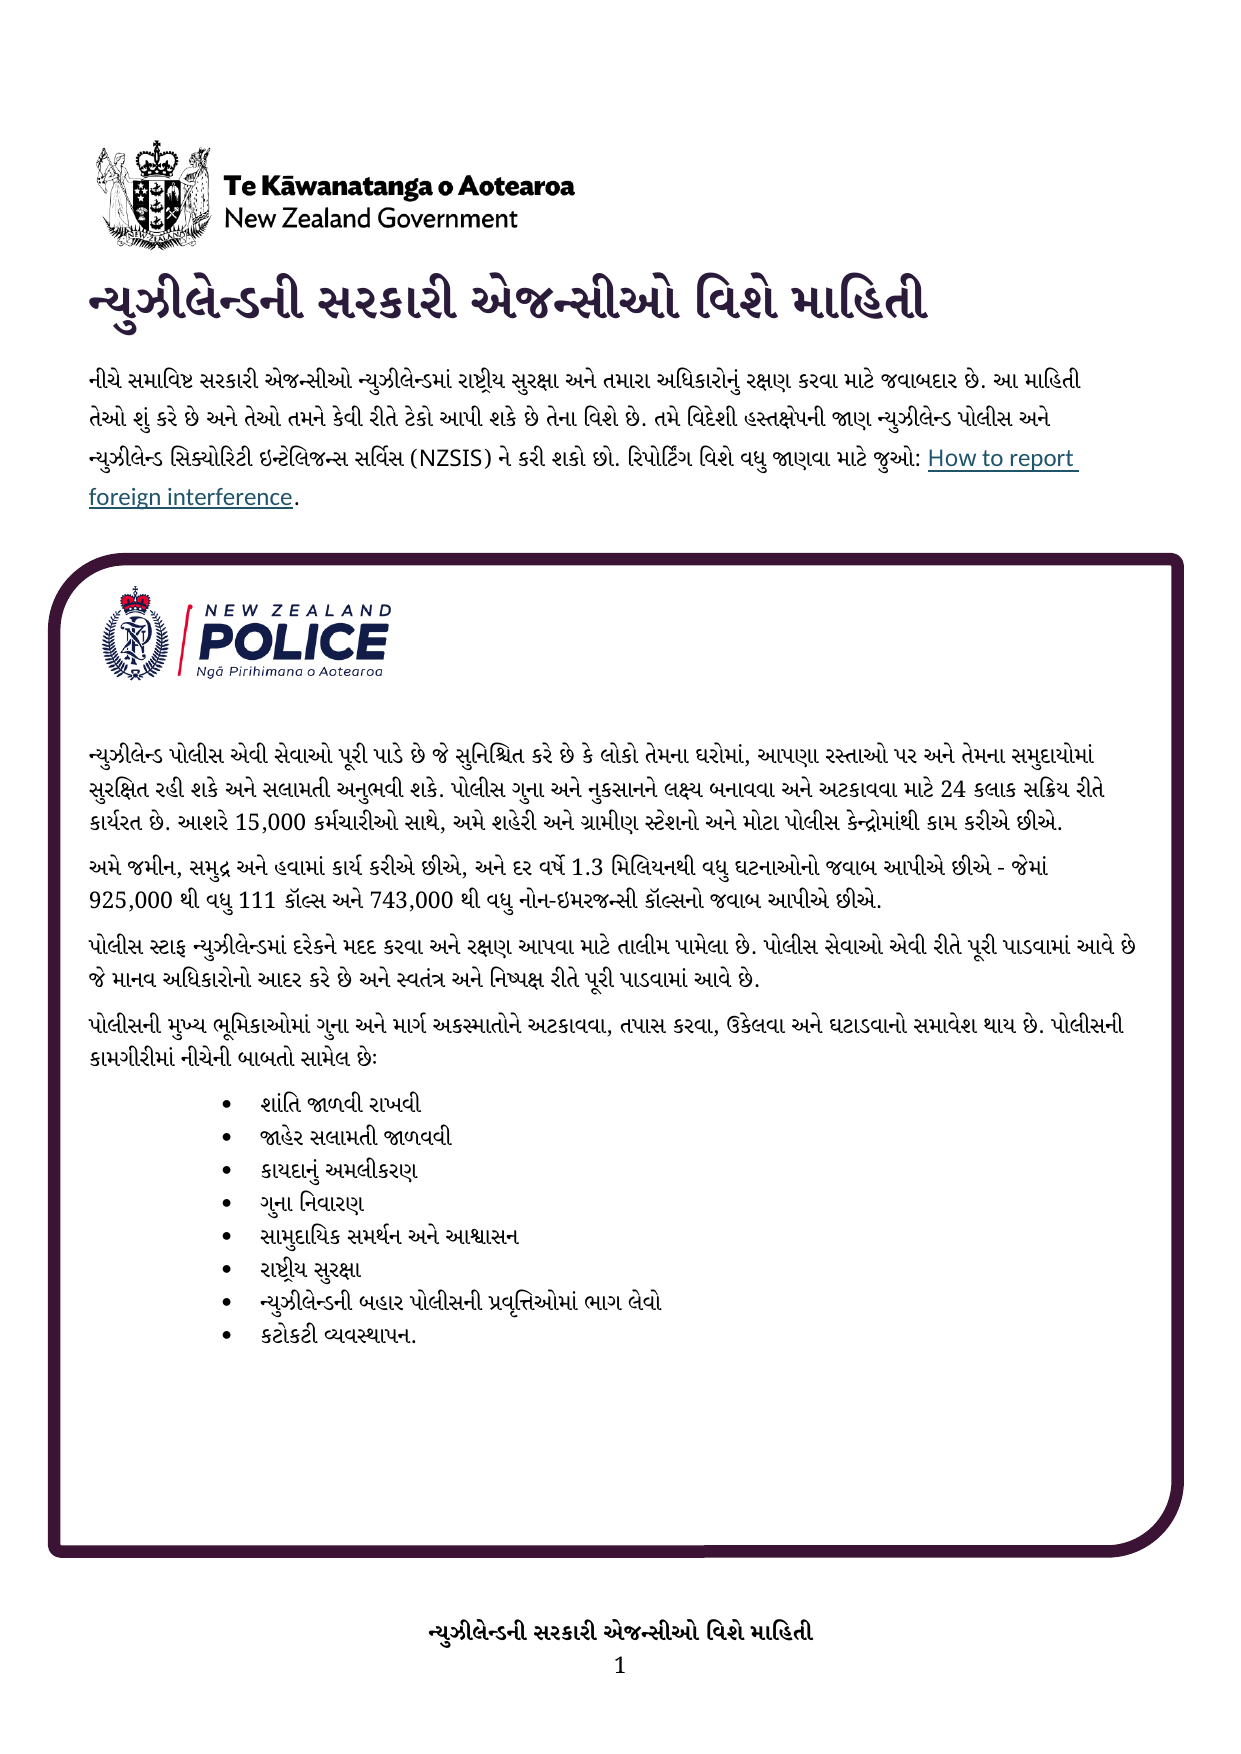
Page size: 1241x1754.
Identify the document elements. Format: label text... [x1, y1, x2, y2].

list ન્યુઝીલેન્ડની બહાર પોલીસની પ્રવૃત્તિઓમાં ભાગ લેવો [223, 1288, 1092, 1321]
text નીચે સમાવિષ્ટ સરકારી એજન્સીઓ ન્યુઝીલેન્ડમાં રાષ્ટ્રીય સુરક્ષા અને તમારા અધિકારોનું રક્ષણ કરવા માટે જવાબદાર છે. આ માહિતી તેઓ શું કરે છે અને તેઓ તમને કેવી રીતે ટેકો આપી શકે છે તેના વિશે છે. તમે વિદેશી હસ્તક્ષેપની જાણ ન્યુઝીલેન્ડ પોલીસ અને ન્યુઝીલેન્ડ સિક્યોરિટી ઇન્ટેલિજન્સ સર્વિસ (NZSIS) ને કરી શકો છો. રિપોર્ટિંગ વિશે વધુ જાણવા માટે જુઓ: How to report foreign interference. [89, 366, 1092, 516]
list જાહેર સલામતી જાળવવી [223, 1122, 1092, 1155]
text પોલીસની મુખ્ય ભૂમિકાઓમાં ગુના અને માર્ગ અકસ્માતોને અટકાવવા, તપાસ કરવા, ઉકેલવા અને ઘટાડવાનો સમાવેશ થાય છે. પોલીસની કામગીરીમાં નીચેની બાબતો સામેલ છેઃ [89, 1010, 1137, 1077]
picture [66, 566, 426, 716]
list ગુના નિવારણ [223, 1188, 1092, 1222]
picture [75, 135, 593, 256]
list સામુદાયિક સમર્થન અને આશ્વાસન [223, 1222, 1092, 1255]
text ન્યુઝીલેન્ડ પોલીસ એવી સેવાઓ પૂરી પાડે છે જે સુનિશ્ચિત કરે છે કે લોકો તેમના ઘરોમાં, આપણા રસ્તાઓ પર અને તેમના સમુદાયોમાં સુરક્ષિત રહી શકે અને સલામતી અનુભવી શકે. પોલીસ ગુના અને નુકસાનને લક્ષ્ય બનાવવા અને અટકાવવા માટે 24 કલાક સક્રિય રીતે કાર્યરત છે. આશરે 15,000 કર્મચારીઓ સાથે, અમે શહેરી અને ગ્રામીણ સ્ટેશનો અને મોટા પોલીસ કેન્દ્રોમાંથી કામ કરીએ છીએ. [89, 741, 1137, 840]
list કાયદાનું અમલીકરણ [223, 1155, 1092, 1188]
picture [66, 550, 426, 579]
text અમે જમીન, સમુદ્ર અને હવામાં કાર્ય કરીએ છીએ, અને દર વર્ષે 1.3 મિલિયનથી વધુ ઘટનાઓનો જવાબ આપીએ છીએ - જેમાં 925,000 થી વધુ 111 કૉલ્સ અને 743,000 થી વધુ નોન-ઇમરજન્સી કૉલ્સનો જવાબ આપીએ છીએ. [89, 853, 1137, 919]
list શાંતિ જાળવી રાખવી [223, 1089, 1093, 1122]
text પોલીસ સ્ટાફ ન્યુઝીલેન્ડમાં દરેકને મદદ કરવા અને રક્ષણ આપવા માટે તાલીમ પામેલા છે. પોલીસ સેવાઓ એવી રીતે પૂરી પાડવામાં આવે છે જે માનવ અધિકારોનો આદર કરે છે અને સ્વતંત્ર અને નિષ્પક્ષ રીતે પૂરી પાડવામાં આવે છે. [89, 932, 1137, 998]
text ન્યુઝીલેન્ડની સરકારી એજન્સીઓ વિશે માહિતી [89, 268, 1092, 341]
list રાષ્ટ્રીય સુરક્ષા [223, 1255, 1092, 1288]
list કટોકટી વ્યવસ્થાપન. [223, 1321, 1092, 1354]
